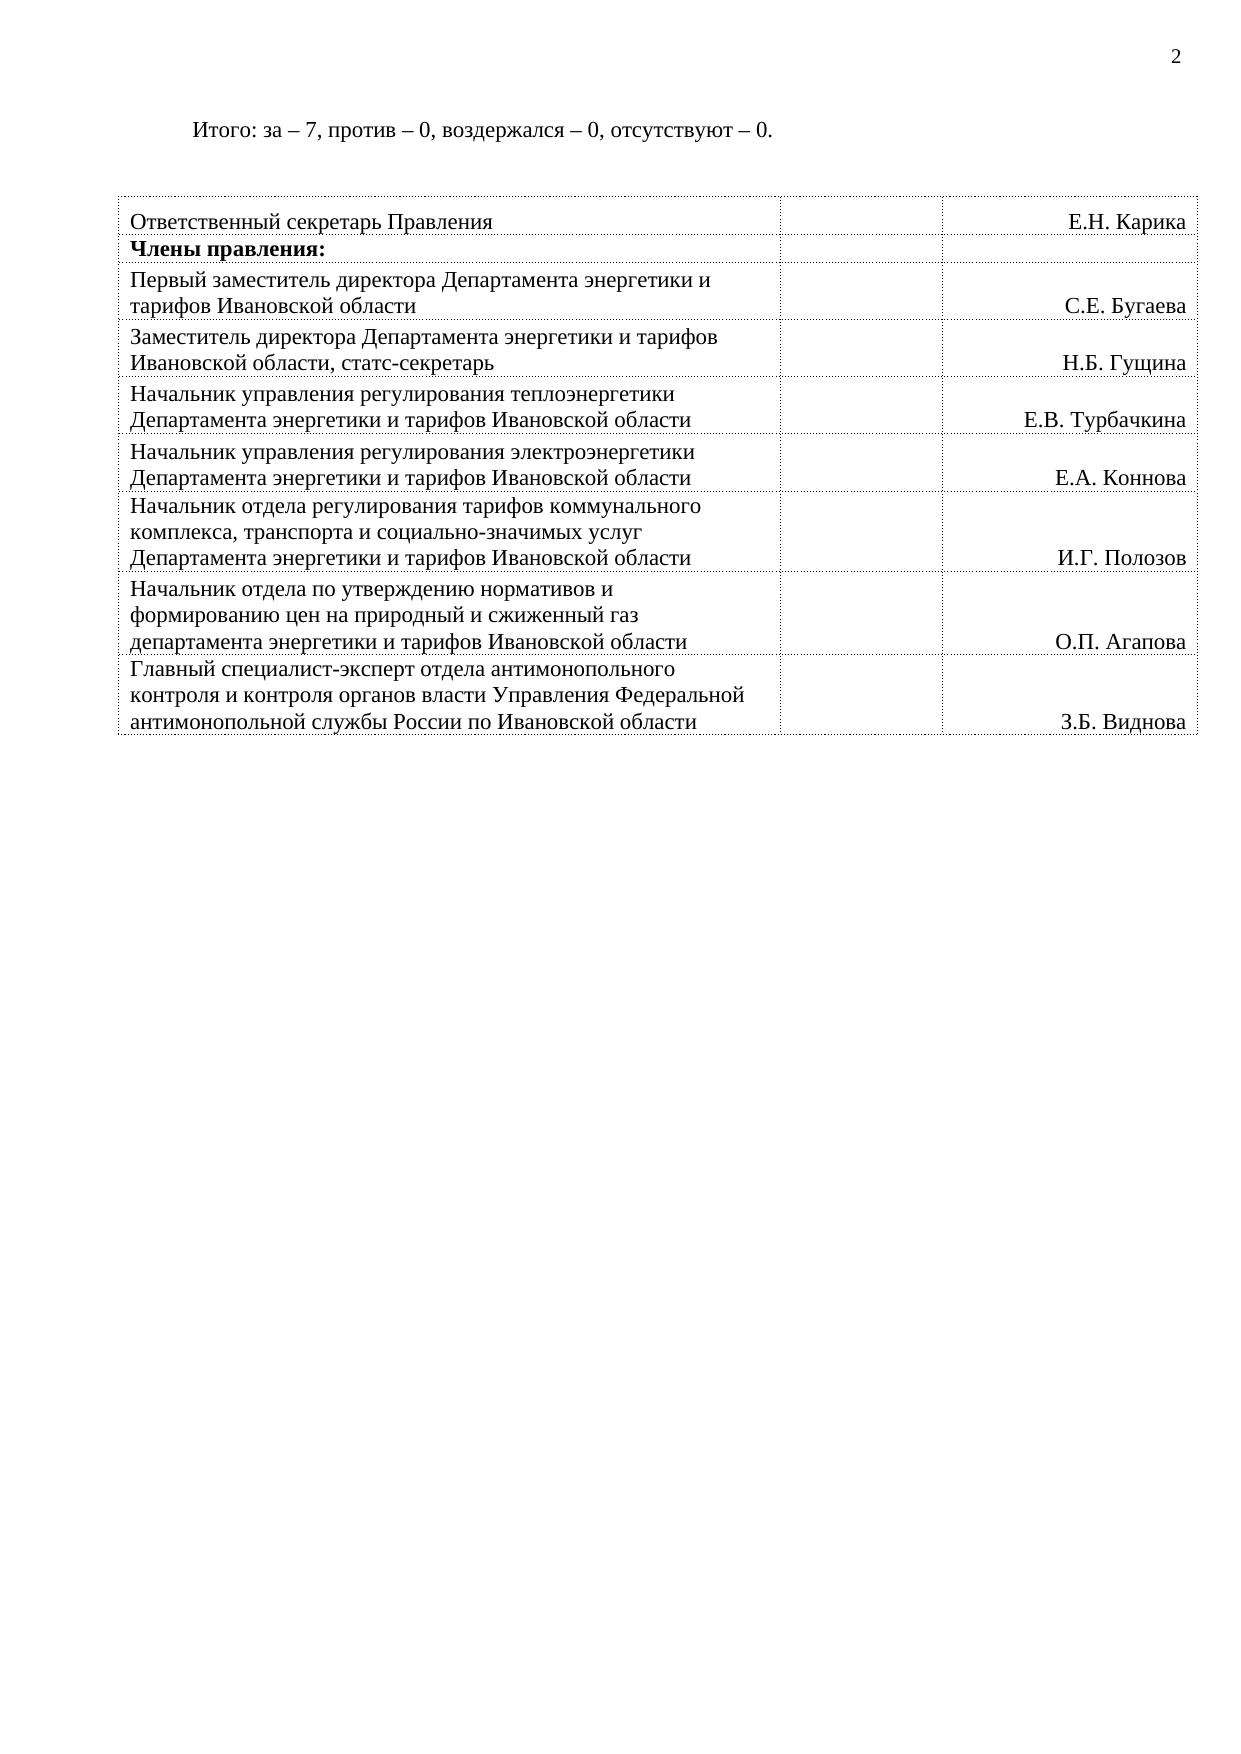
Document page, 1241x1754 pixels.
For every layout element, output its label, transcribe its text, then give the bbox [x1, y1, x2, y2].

table_cell [780, 376, 942, 432]
table_cell [942, 234, 1197, 262]
table_cell [780, 319, 942, 376]
table_cell Начальник отдела регулирования тарифов коммунального комплекса, транспорта и социально-значимых услуг Департамента энергетики и тарифов Ивановской области [119, 491, 780, 571]
table_cell Н.Б. Гущина [942, 319, 1197, 376]
table_header Е.Н. Карика [942, 196, 1197, 234]
table_cell [780, 654, 942, 734]
table_cell [780, 491, 942, 571]
table_header [780, 196, 942, 234]
table_cell [780, 234, 942, 262]
table_cell Начальник управления регулирования теплоэнергетики Департамента энергетики и тарифов Ивановской области [119, 376, 780, 432]
text Итого: за – 7, против – 0, воздержался – 0, отсутствуют – 0. [192, 116, 1181, 143]
table_cell Е.А. Коннова [942, 433, 1197, 491]
table_cell С.Е. Бугаева [942, 262, 1197, 318]
table_cell [780, 571, 942, 654]
table_cell [780, 262, 942, 318]
table_cell Е.В. Турбачкина [942, 376, 1197, 432]
table_cell Первый заместитель директора Департамента энергетики и тарифов Ивановской области [119, 262, 780, 318]
table_cell Начальник отдела по утверждению нормативов и формированию цен на природный и сжиженный газ департамента энергетики и тарифов Ивановской области [119, 571, 780, 654]
table_cell Главный специалист-эксперт отдела антимонопольного контроля и контроля органов власти Управления Федеральной антимонопольной службы России по Ивановской области [119, 654, 780, 734]
table_header Ответственный секретарь Правления [119, 196, 780, 234]
table_cell Начальник управления регулирования электроэнергетики Департамента энергетики и тарифов Ивановской области [119, 433, 780, 491]
table_cell О.П. Агапова [942, 571, 1197, 654]
table_cell З.Б. Виднова [942, 654, 1197, 734]
table_cell Заместитель директора Департамента энергетики и тарифов Ивановской области, статс-секретарь [119, 319, 780, 376]
table_cell И.Г. Полозов [942, 491, 1197, 571]
table_cell Члены правления: [119, 234, 780, 262]
table_cell [780, 433, 942, 491]
